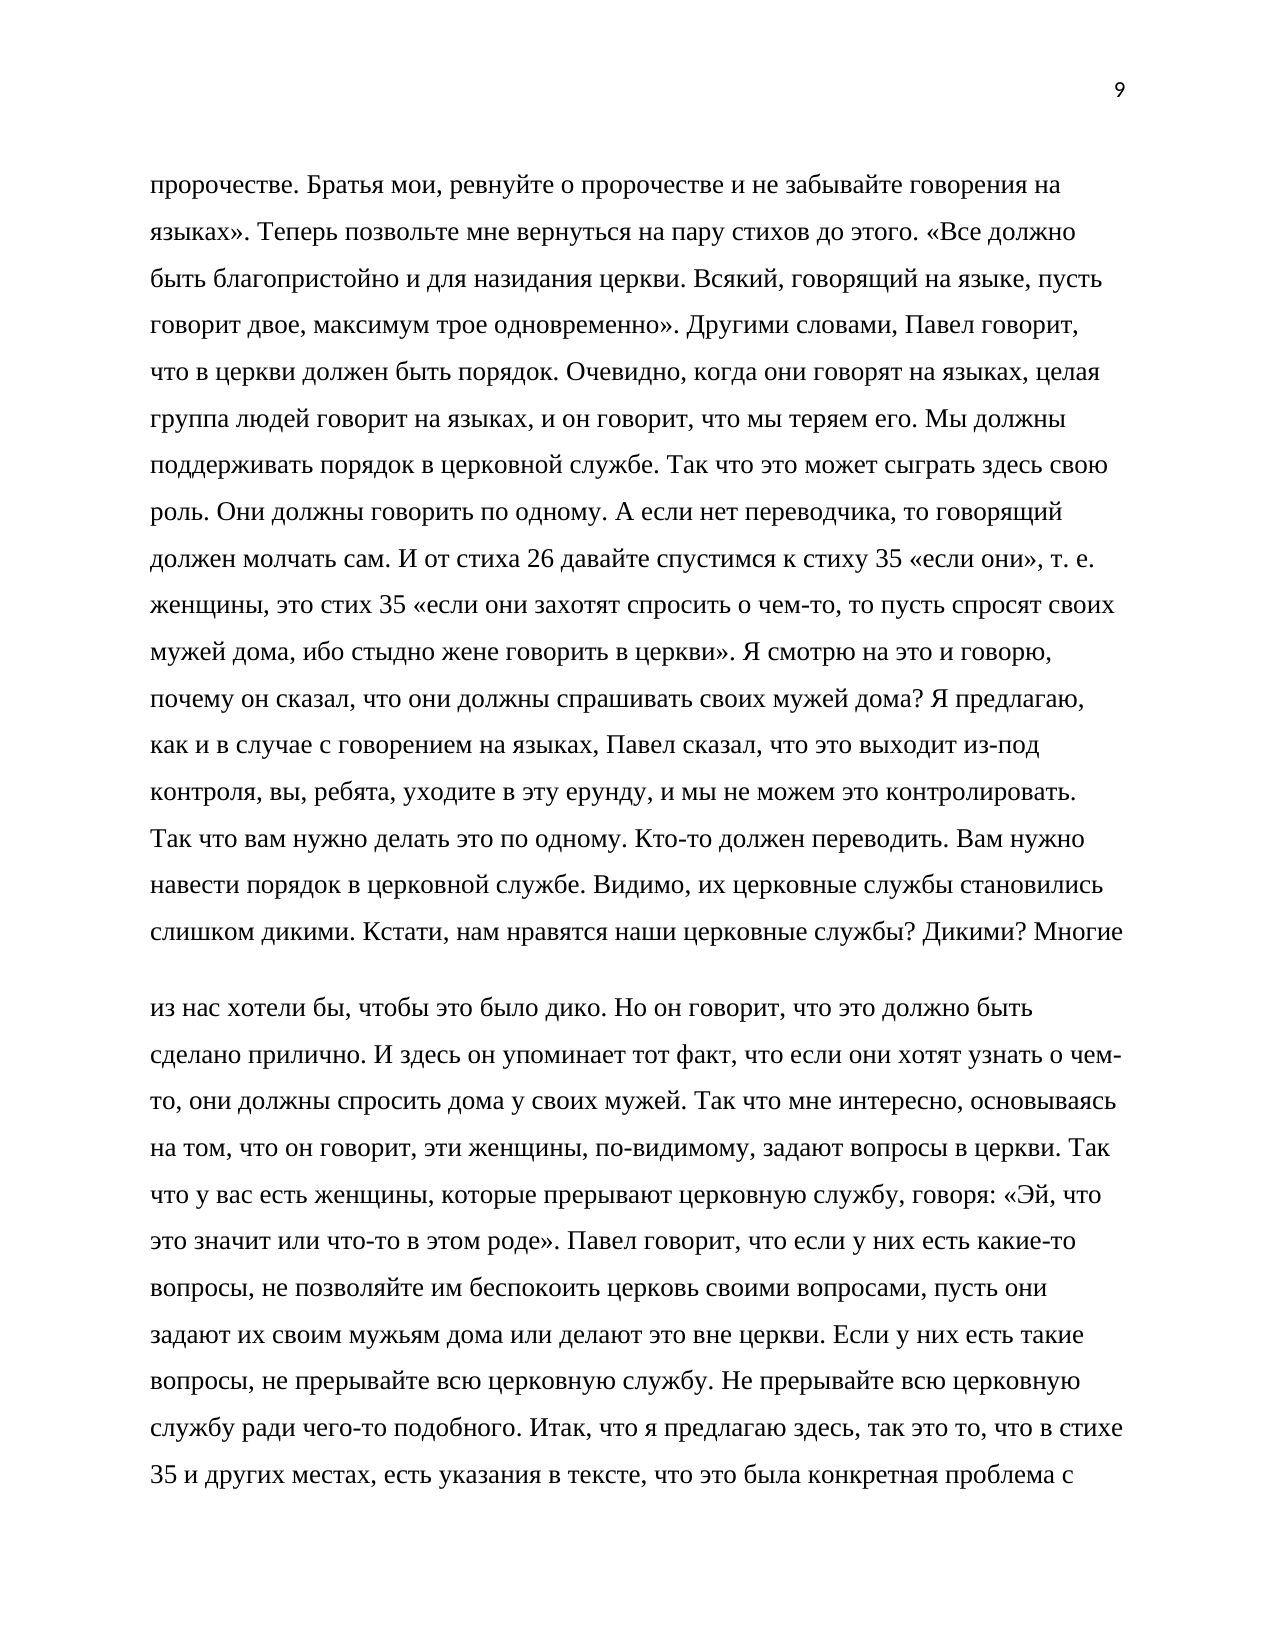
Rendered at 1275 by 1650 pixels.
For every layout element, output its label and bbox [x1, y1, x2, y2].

text [150, 991, 1125, 1489]
text [150, 169, 1125, 946]
